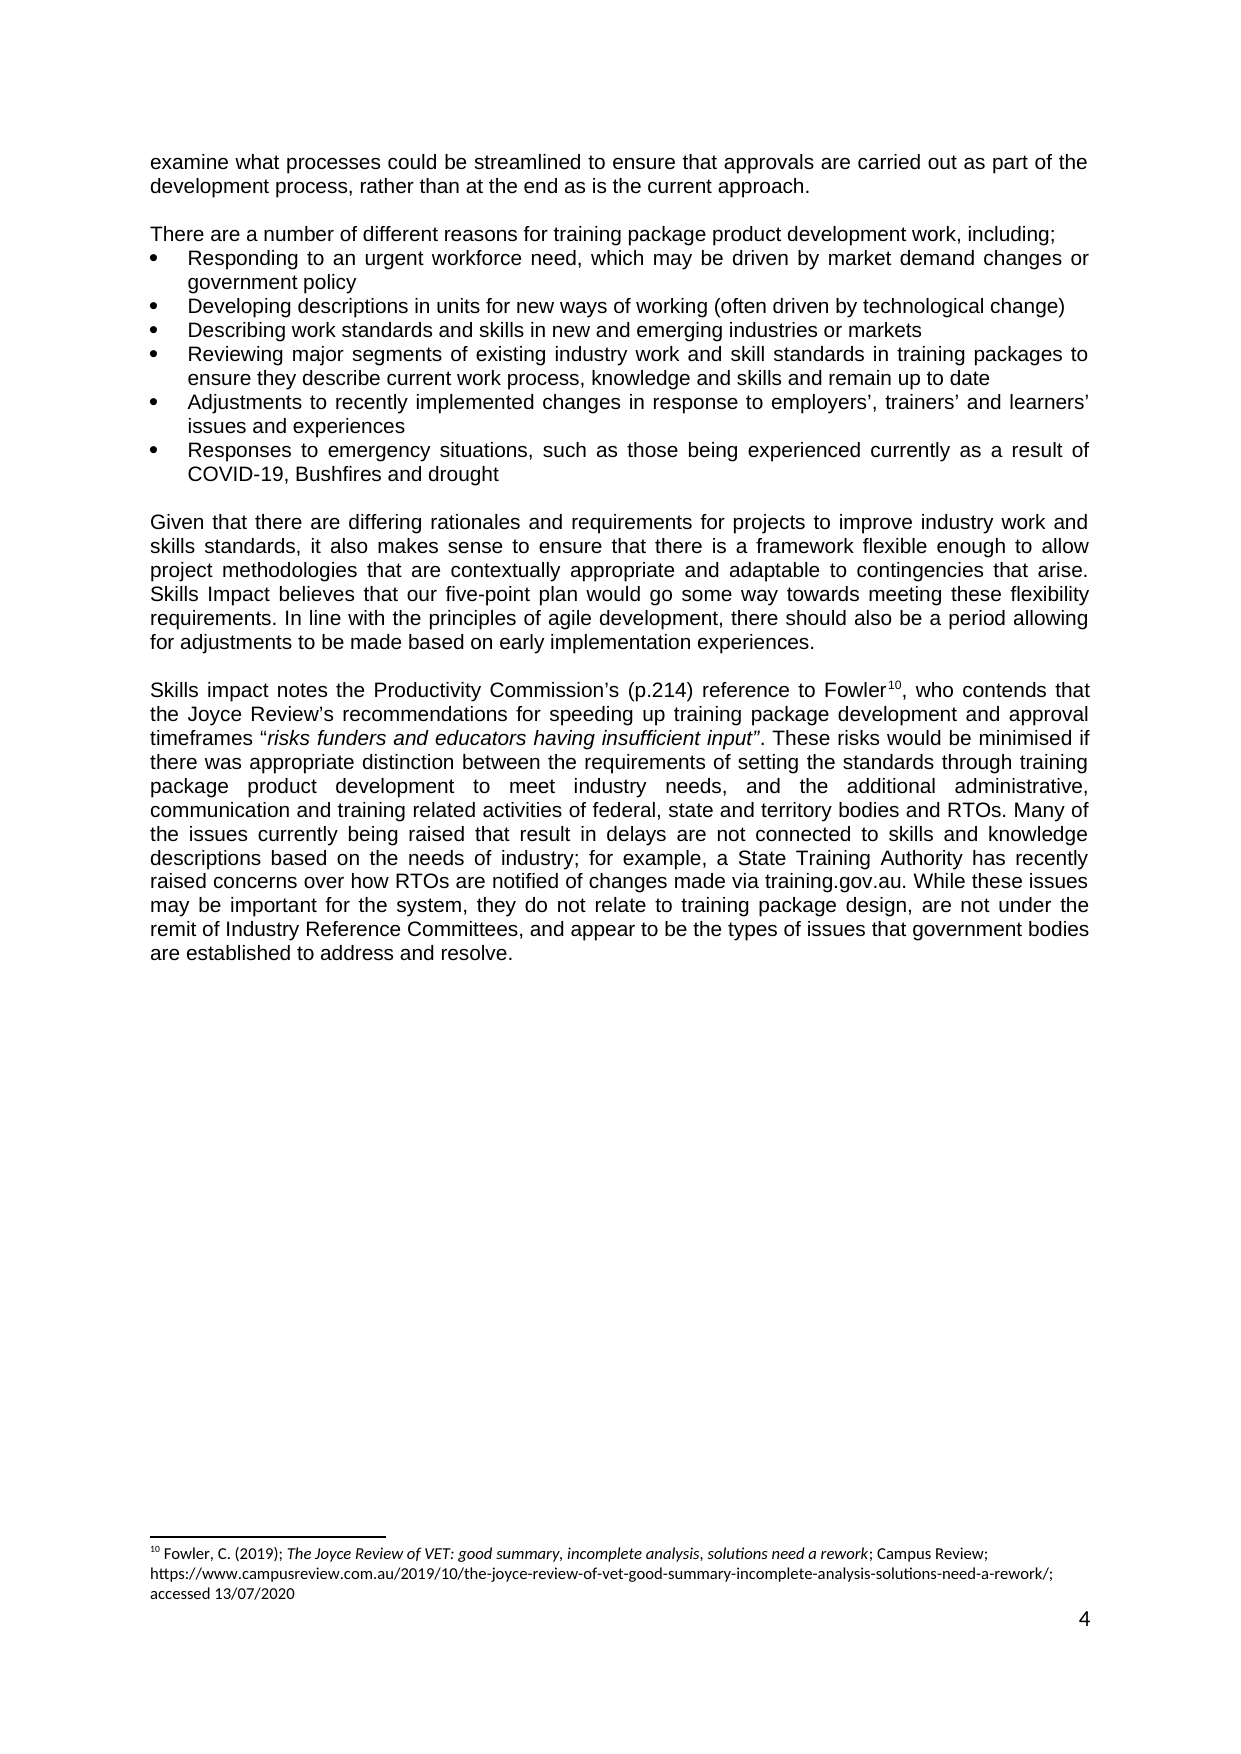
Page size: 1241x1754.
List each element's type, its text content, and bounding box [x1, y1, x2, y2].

list Responses to emergency situations, such as those being experienced currently as a result of COVID-19, Bushfires and drought [150, 438, 1090, 486]
list Responding to an urgent workforce need, which may be driven by market demand changes or government policy [150, 246, 1090, 294]
text Given that there are differing rationales and requirements for projects to improve industry work and skills standards, it also makes sense to ensure that there is a framework flexible enough to allow project methodologies that are contextually appropriate and adaptable to contingencies that arise. Skills Impact believes that our five-point plan would go some way towards meeting these flexibility requirements. In line with the principles of agile development, there should also be a period allowing for adjustments to be made based on early implementation experiences. [150, 510, 1090, 654]
list Reviewing major segments of existing industry work and skill standards in training packages to ensure they describe current work process, knowledge and skills and remain up to date [150, 342, 1090, 390]
list Describing work standards and skills in new and emerging industries or markets [150, 318, 1090, 342]
text Skills impact notes the Productivity Commission’s (p.214) reference to Fowler, who contends that the Joyce Review’s recommendations for speeding up training package development and approval timeframes “risks funders and educators having insufficient input”. These risks would be minimised if there was appropriate distinction between the requirements of setting the standards through training package product development to meet industry needs, and the additional administrative, communication and training related activities of federal, state and territory bodies and RTOs. Many of the issues currently being raised that result in delays are not connected to skills and knowledge descriptions based on the needs of industry; for example, a State Training Authority has recently raised concerns over how RTOs are notified of changes made via training.gov.au. While these issues may be important for the system, they do not relate to training package design, are not under the remit of Industry Reference Committees, and appear to be the types of issues that government bodies are established to address and resolve. [150, 678, 1090, 965]
list Adjustments to recently implemented changes in response to employers’, trainers’ and learners’ issues and experiences [150, 390, 1090, 438]
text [150, 150, 1090, 198]
text There are a number of different reasons for training package product development work, including; [150, 222, 1090, 246]
list Developing descriptions in units for new ways of working (often driven by technological change) [150, 294, 1090, 318]
